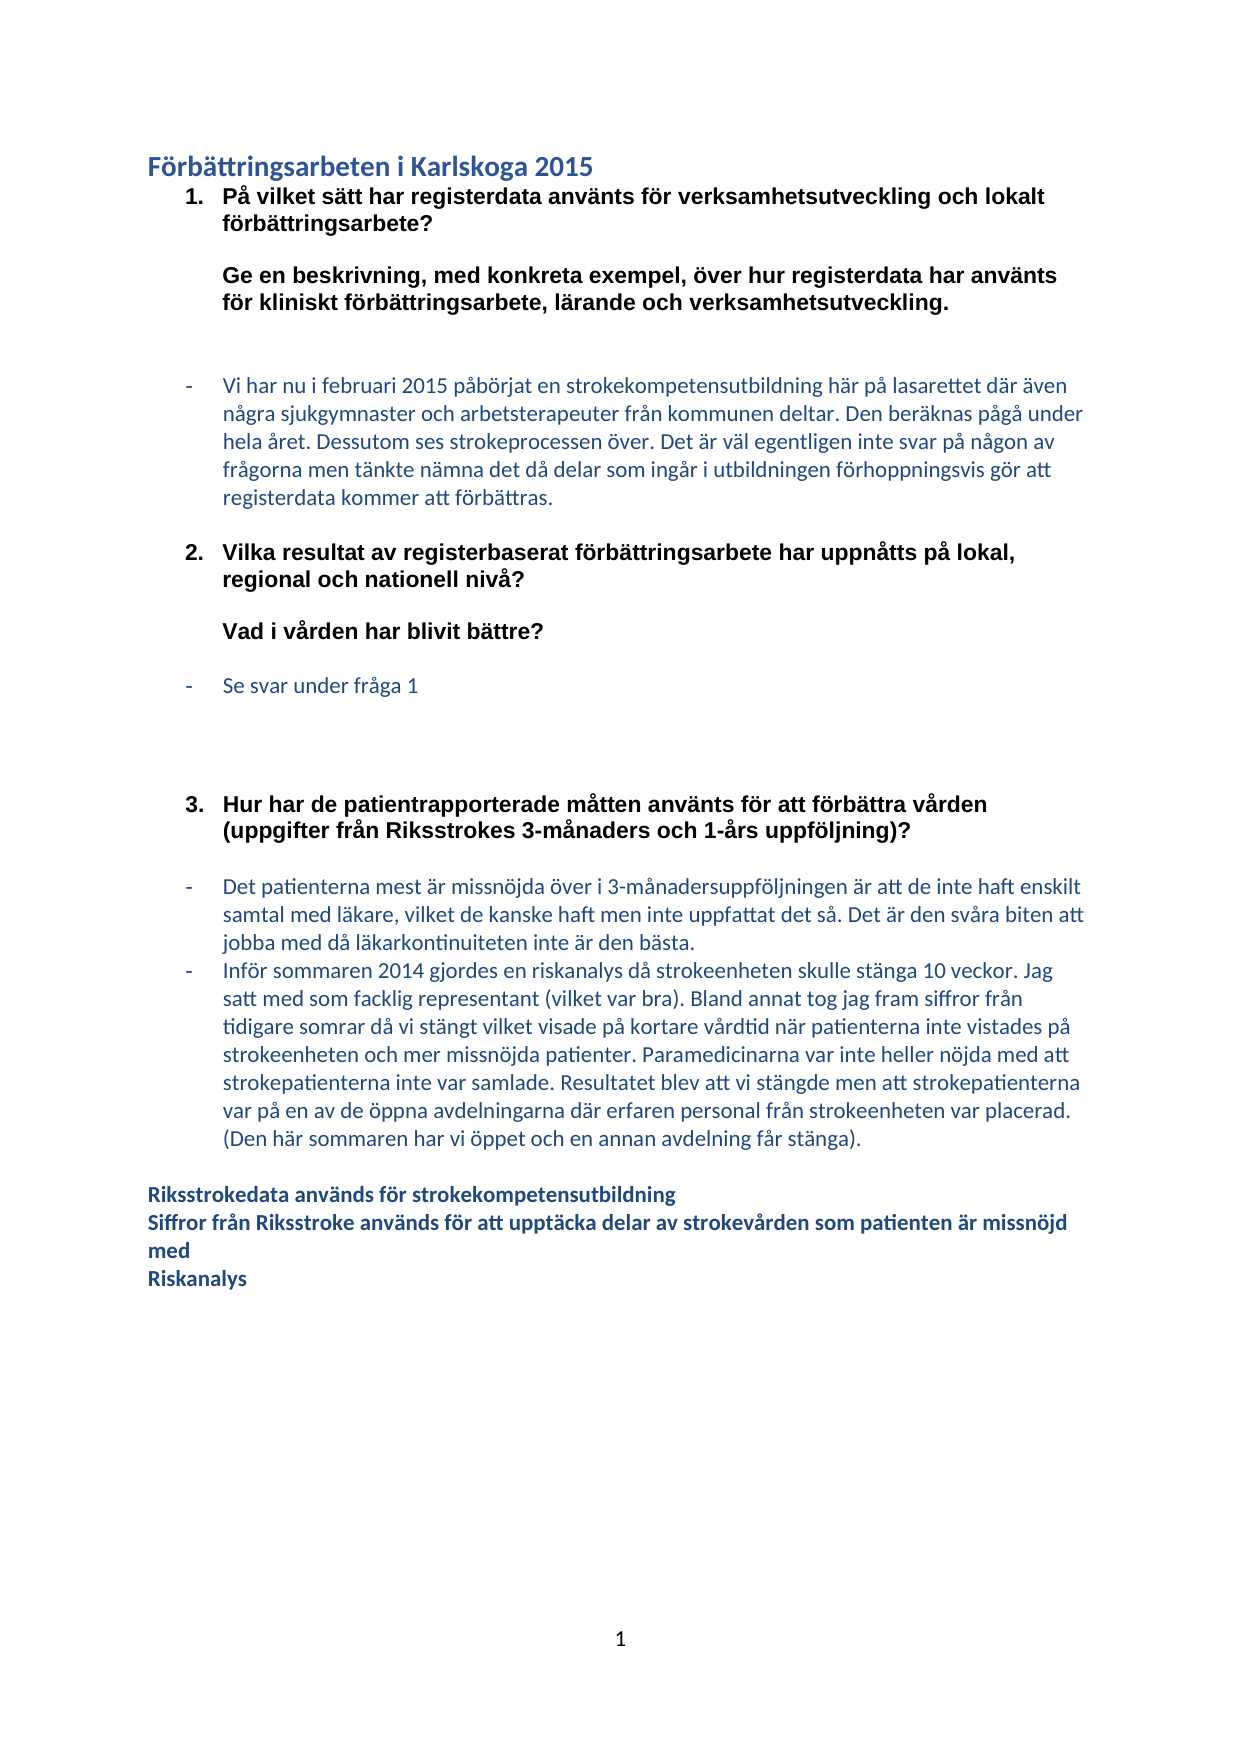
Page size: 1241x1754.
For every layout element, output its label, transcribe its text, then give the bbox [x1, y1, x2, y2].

list Det patienterna mest är missnöjda över i 3-månadersuppföljningen är att de inte haft enskilt samtal med läkare, vilket de kanske haft men inte uppfattat det så. Det är den svåra biten att jobba med då läkarkontinuiteten inte är den bästa. [185, 872, 1093, 956]
text Siffror från Riksstroke används för att upptäcka delar av strokevården som patienten är missnöjd med [148, 1208, 1093, 1264]
list Hur har de patientrapporterade måtten använts för att förbättra vården (uppgifter från Riksstrokes 3-månaders och 1-års uppföljning)? [185, 791, 1093, 844]
text Riksstrokedata används för strokekompetensutbildning [148, 1180, 1093, 1208]
list Ge en beskrivning, med konkreta exempel, över hur registerdata har använts för kliniskt förbättringsarbete, lärande och verksamhetsutveckling. [222, 262, 1093, 315]
text Förbättringsarbeten i Karlskoga 2015 [148, 148, 1093, 183]
list Se svar under fråga 1 [185, 671, 1093, 699]
subtitle Vilka resultat av registerbaserat förbättringsarbete har uppnåtts på lokal, regional och nationell nivå? [185, 539, 1093, 592]
list Vi har nu i februari 2015 påbörjat en strokekompetensutbildning här på lasarettet där även några sjukgymnaster och arbetsterapeuter från kommunen deltar. Den beräknas pågå under hela året. Dessutom ses strokeprocessen över. Det är väl egentligen inte svar på någon av frågorna men tänkte nämna det då delar som ingår i utbildningen förhoppningsvis gör att registerdata kommer att förbättras. [185, 371, 1093, 511]
text Vad i vården har blivit bättre? [222, 618, 1093, 644]
list Inför sommaren 2014 gjordes en riskanalys då strokeenheten skulle stänga 10 veckor. Jag satt med som facklig representant (vilket var bra). Bland annat tog jag fram siffror från tidigare somrar då vi stängt vilket visade på kortare vårdtid när patienterna inte vistades på strokeenheten och mer missnöjda patienter. Paramedicinarna var inte heller nöjda med att strokepatienterna inte var samlade. Resultatet blev att vi stängde men att strokepatienterna var på en av de öppna avdelningarna där erfaren personal från strokeenheten var placerad. (Den här sommaren har vi öppet och en annan avdelning får stänga). [185, 956, 1093, 1152]
list På vilket sätt har registerdata använts för verksamhetsutveckling och lokalt förbättringsarbete? [185, 183, 1093, 236]
text Riskanalys [148, 1264, 1093, 1292]
